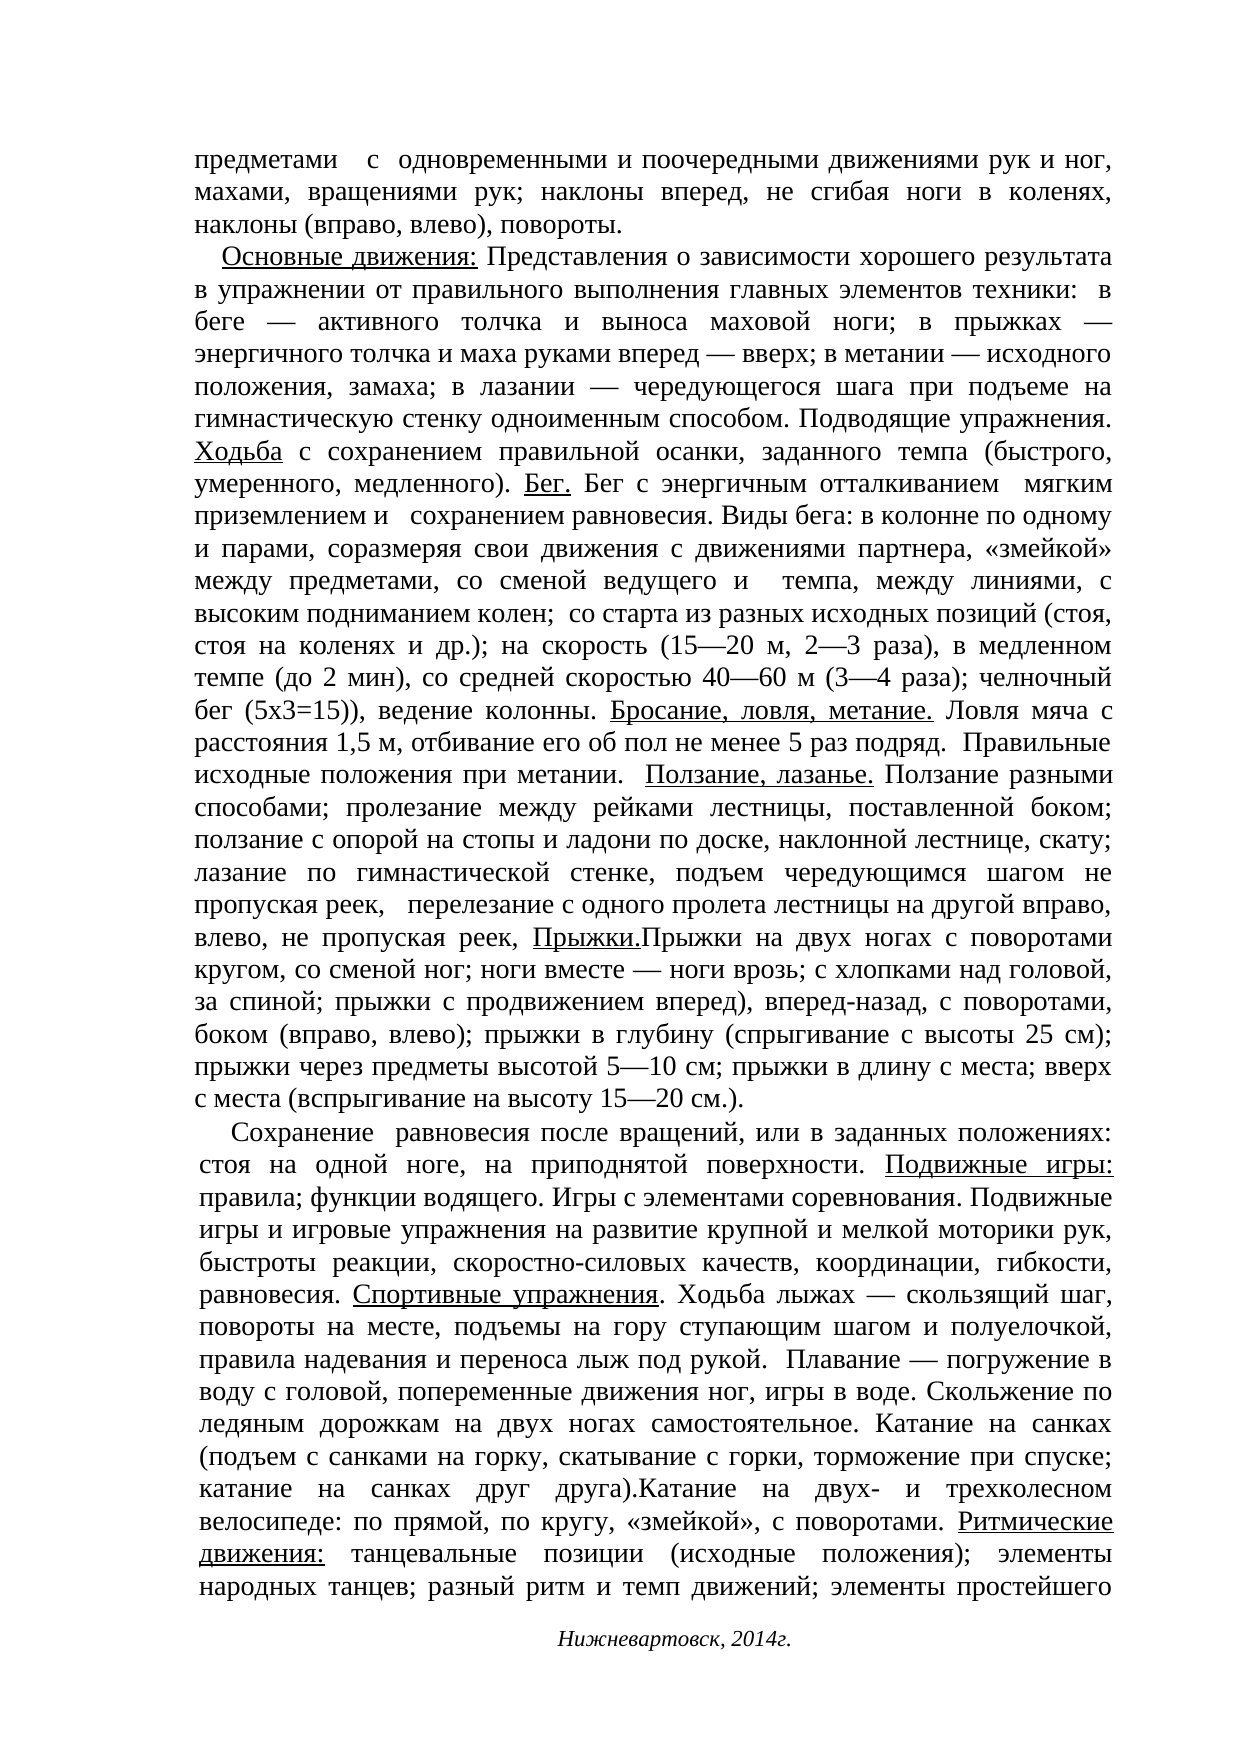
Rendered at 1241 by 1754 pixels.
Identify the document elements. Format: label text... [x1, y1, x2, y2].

text Основные движения: Представления о зависимости хорошего результата в упражнении от правильного выполнения главных элементов техники: в беге — активного толчка и выноса маховой ноги; в прыжках — энергичного толчка и маха руками вперед — вверх; в метании — исходного положения, замаха; в лазании — чередующегося шага при подъеме на гимнастическую стенку одноименным способом. Подводящие упражнения. Ходьба с сохранением правильной осанки, заданного темпа (быстрого, умеренного, медленного). Бег. Бег с энергичным отталкиванием мягким приземлением и сохранением равновесия. Виды бега: в колонне по одному и парами, соразмеряя свои движения с движениями партнера, «змейкой» между предметами, со сменой ведущего и темпа, между линиями, с высоким подниманием колен; со старта из разных исходных позиций (стоя, стоя на коленях и др.); на скорость (15—20 м, 2—3 раза), в медленном темпе (до 2 мин), со средней скоростью 40—60 м (3—4 раза); челночный бег (5х3=15)), ведение колонны. Бросание, ловля, метание. Ловля мяча с расстояния 1,5 м, отбивание его об пол не менее 5 раз подряд. Правильные исходные положения при метании. Ползание, лазанье. Ползание разными способами; пролезание между рейками лестницы, поставленной боком; ползание с опорой на стопы и ладони по доске, наклонной лестнице, скату; лазание по гимнастической стенке, подъем чередующимся шагом не пропуская реек, перелезание с одного пролета лестницы на другой вправо, влево, не пропуская реек, Прыжки.Прыжки на двух ногах с поворотами кругом, со сменой ног; ноги вместе — ноги врозь; с хлопками над головой, за спиной; прыжки с продвижением вперед), вперед-назад, с поворотами, боком (вправо, влево); прыжки в глубину (спрыгивание с высоты 25 см); прыжки через предметы высотой 5—10 см; прыжки в длину с места; вверх с места (вспрыгивание на высоту 15—20 см.). [194, 239, 1113, 1114]
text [199, 1115, 1113, 1601]
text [194, 142, 1113, 239]
